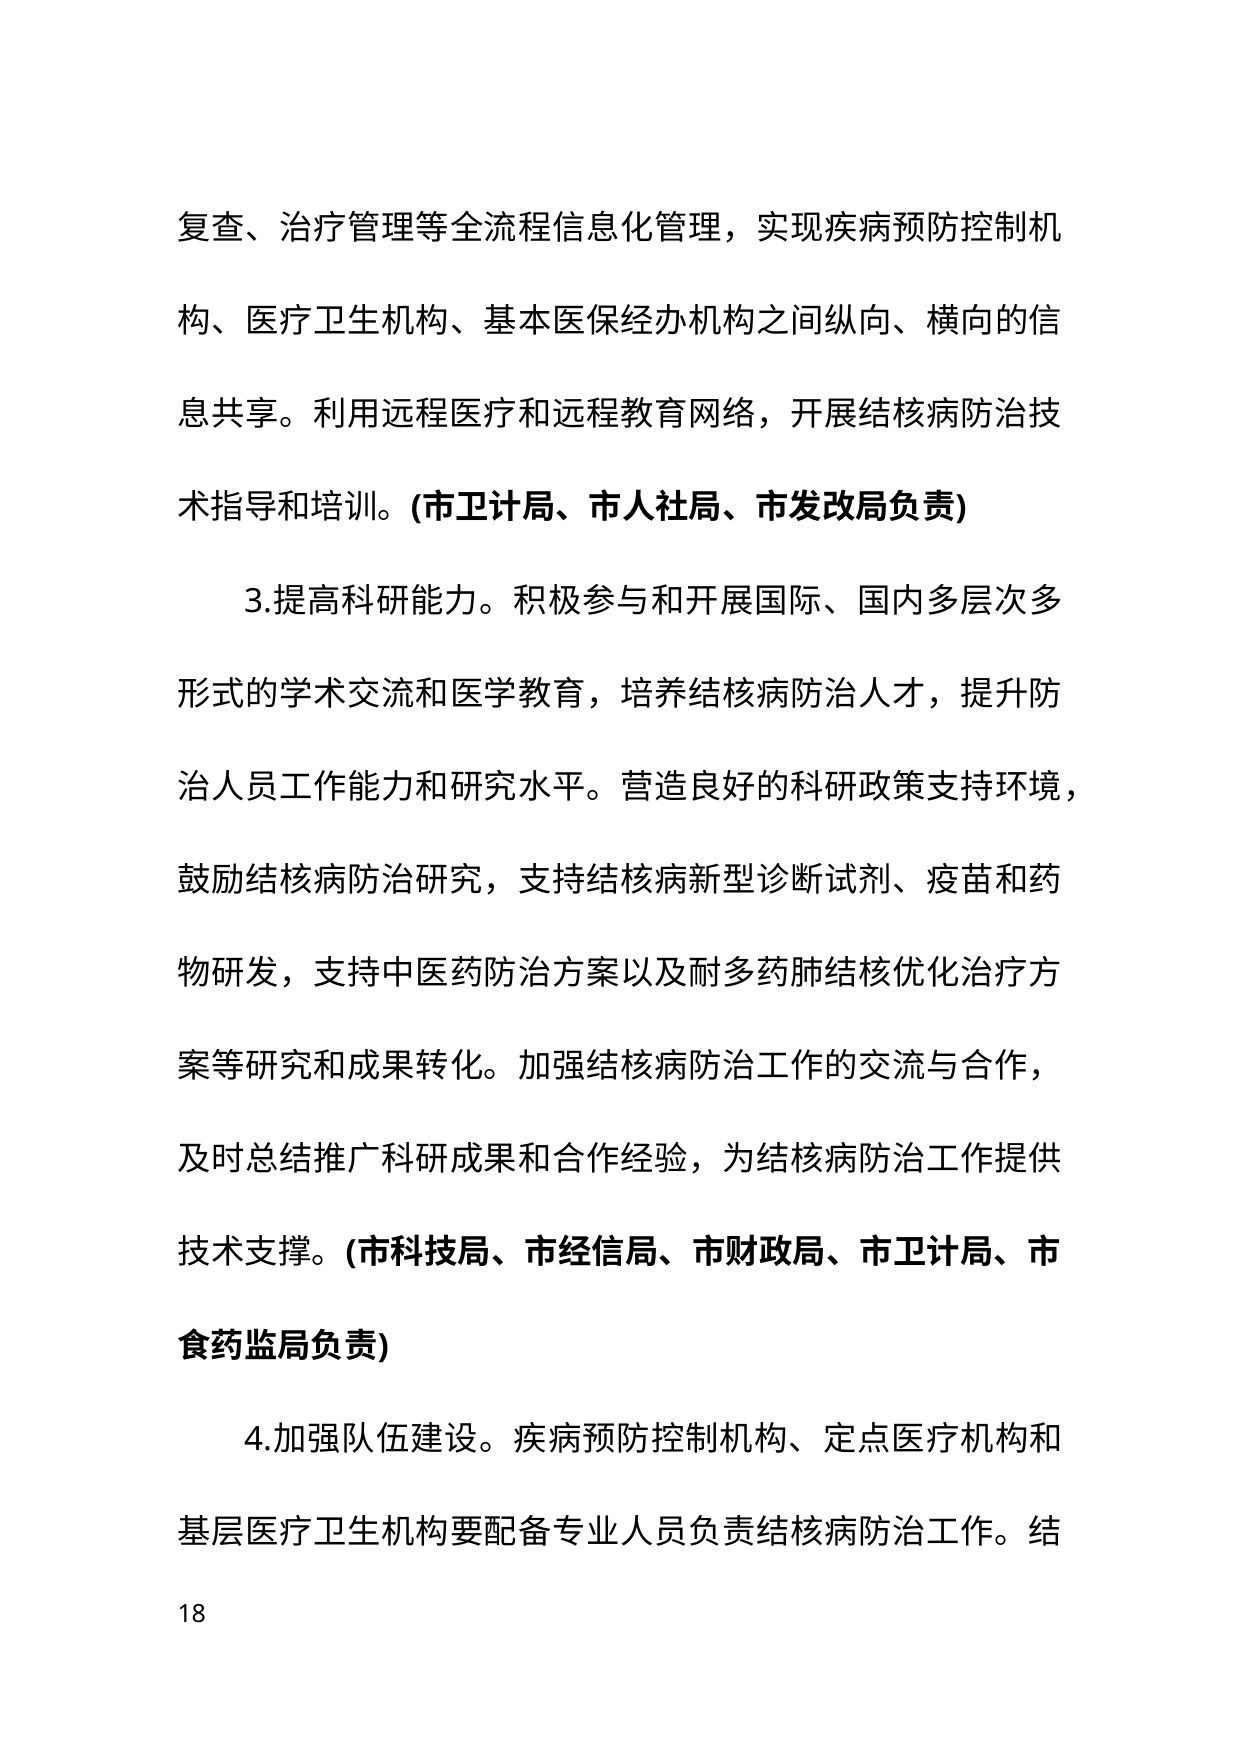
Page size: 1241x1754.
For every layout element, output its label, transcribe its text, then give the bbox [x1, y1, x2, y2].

text 3.提高科研能力。积极参与和开展国际、国内多层次多形式的学术交流和医学教育，培养结核病防治人才，提升防治人员工作能力和研究水平。营造良好的科研政策支持环境，鼓励结核病防治研究，支持结核病新型诊断试剂、疫苗和药物研发，支持中医药防治方案以及耐多药肺结核优化治疗方案等研究和成果转化。加强结核病防治工作的交流与合作，及时总结推广科研成果和合作经验，为结核病防治工作提供技术支撑。(市科技局、市经信局、市财政局、市卫计局、市食药监局负责) [177, 551, 1063, 1389]
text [177, 1389, 1063, 1575]
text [177, 178, 1063, 551]
